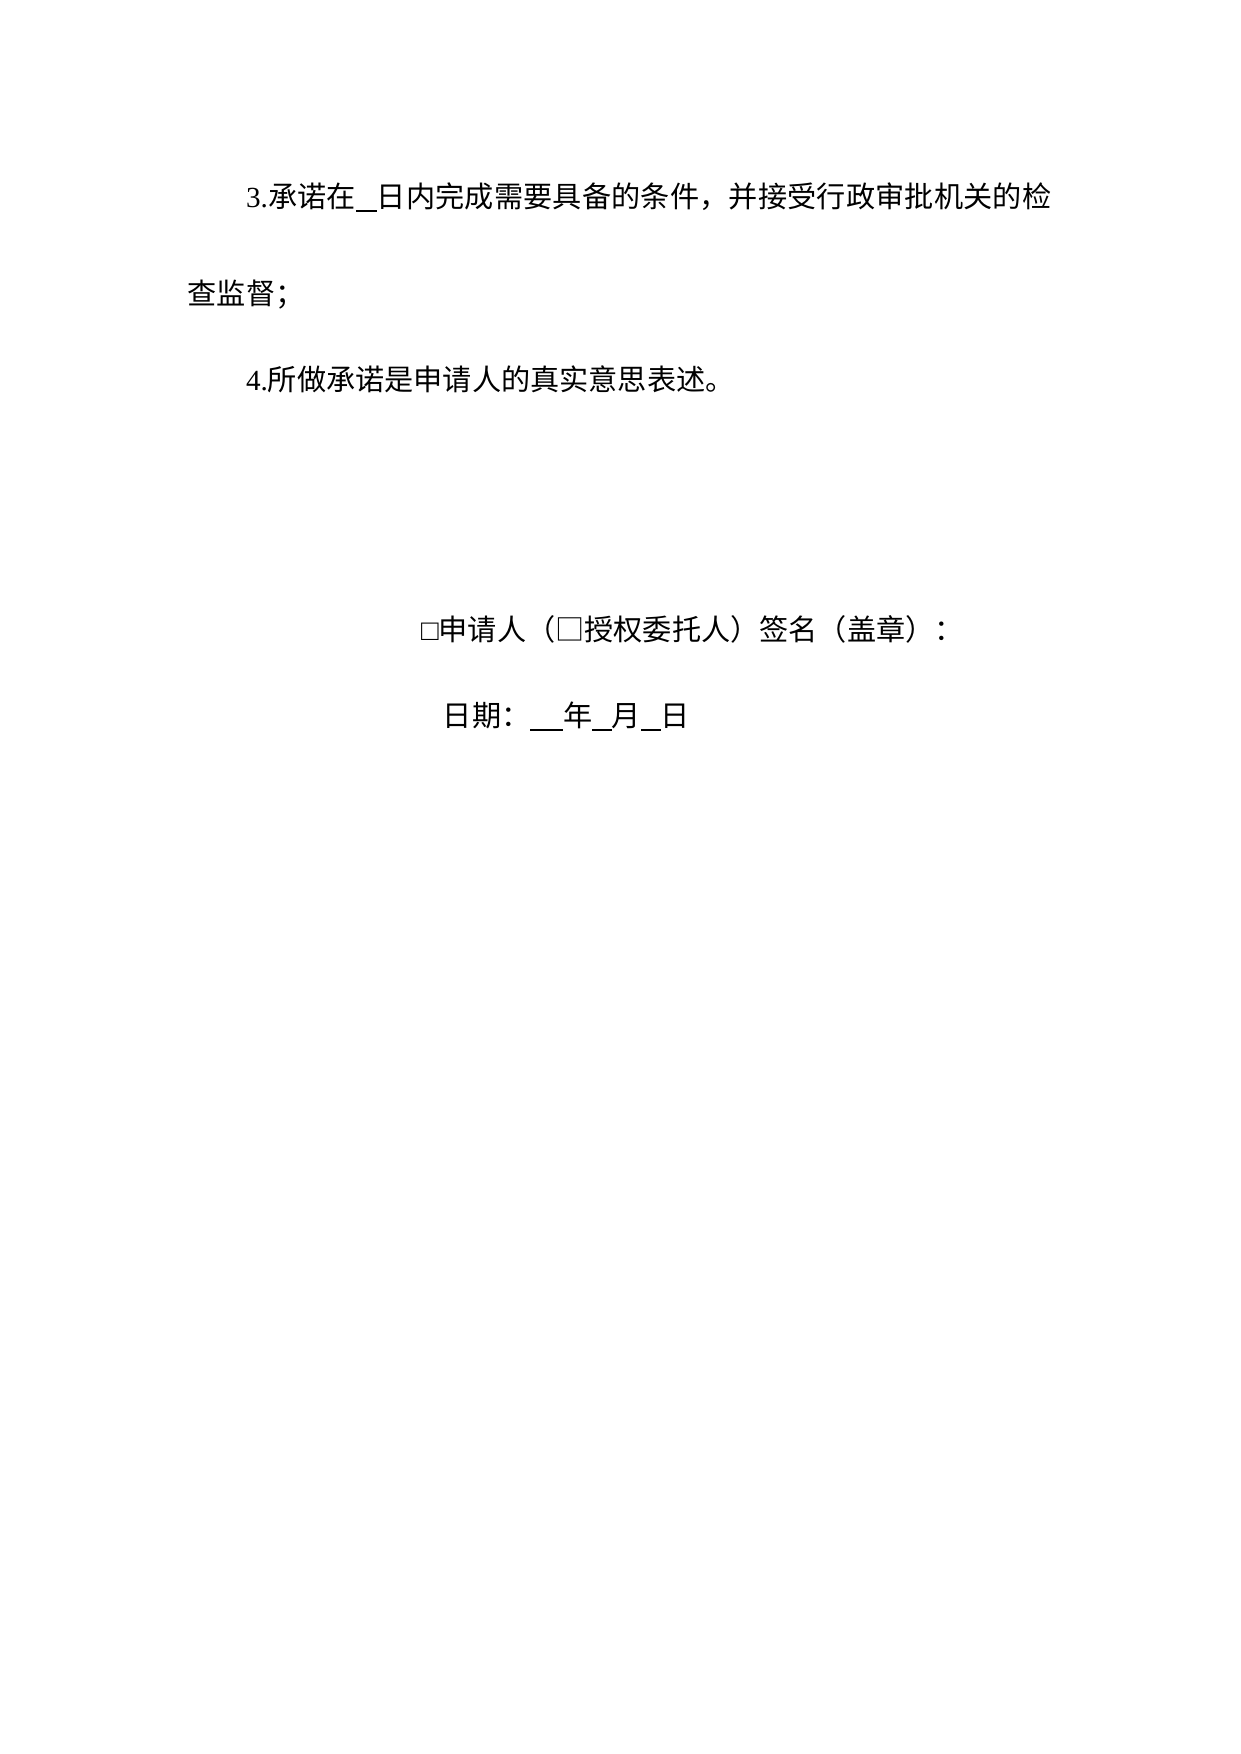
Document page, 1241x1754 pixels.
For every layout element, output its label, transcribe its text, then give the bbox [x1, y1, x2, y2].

text 4.所做承诺是申请人的真实意思表述。 [187, 346, 1053, 411]
text 3.承诺在 日内完成需要具备的条件，并接受行政审批机关的检查监督； [187, 162, 1053, 324]
text □申请人（□授权委托人）签名（盖章）： [187, 595, 1053, 660]
text 日期： 年 月 日 [187, 681, 1053, 746]
